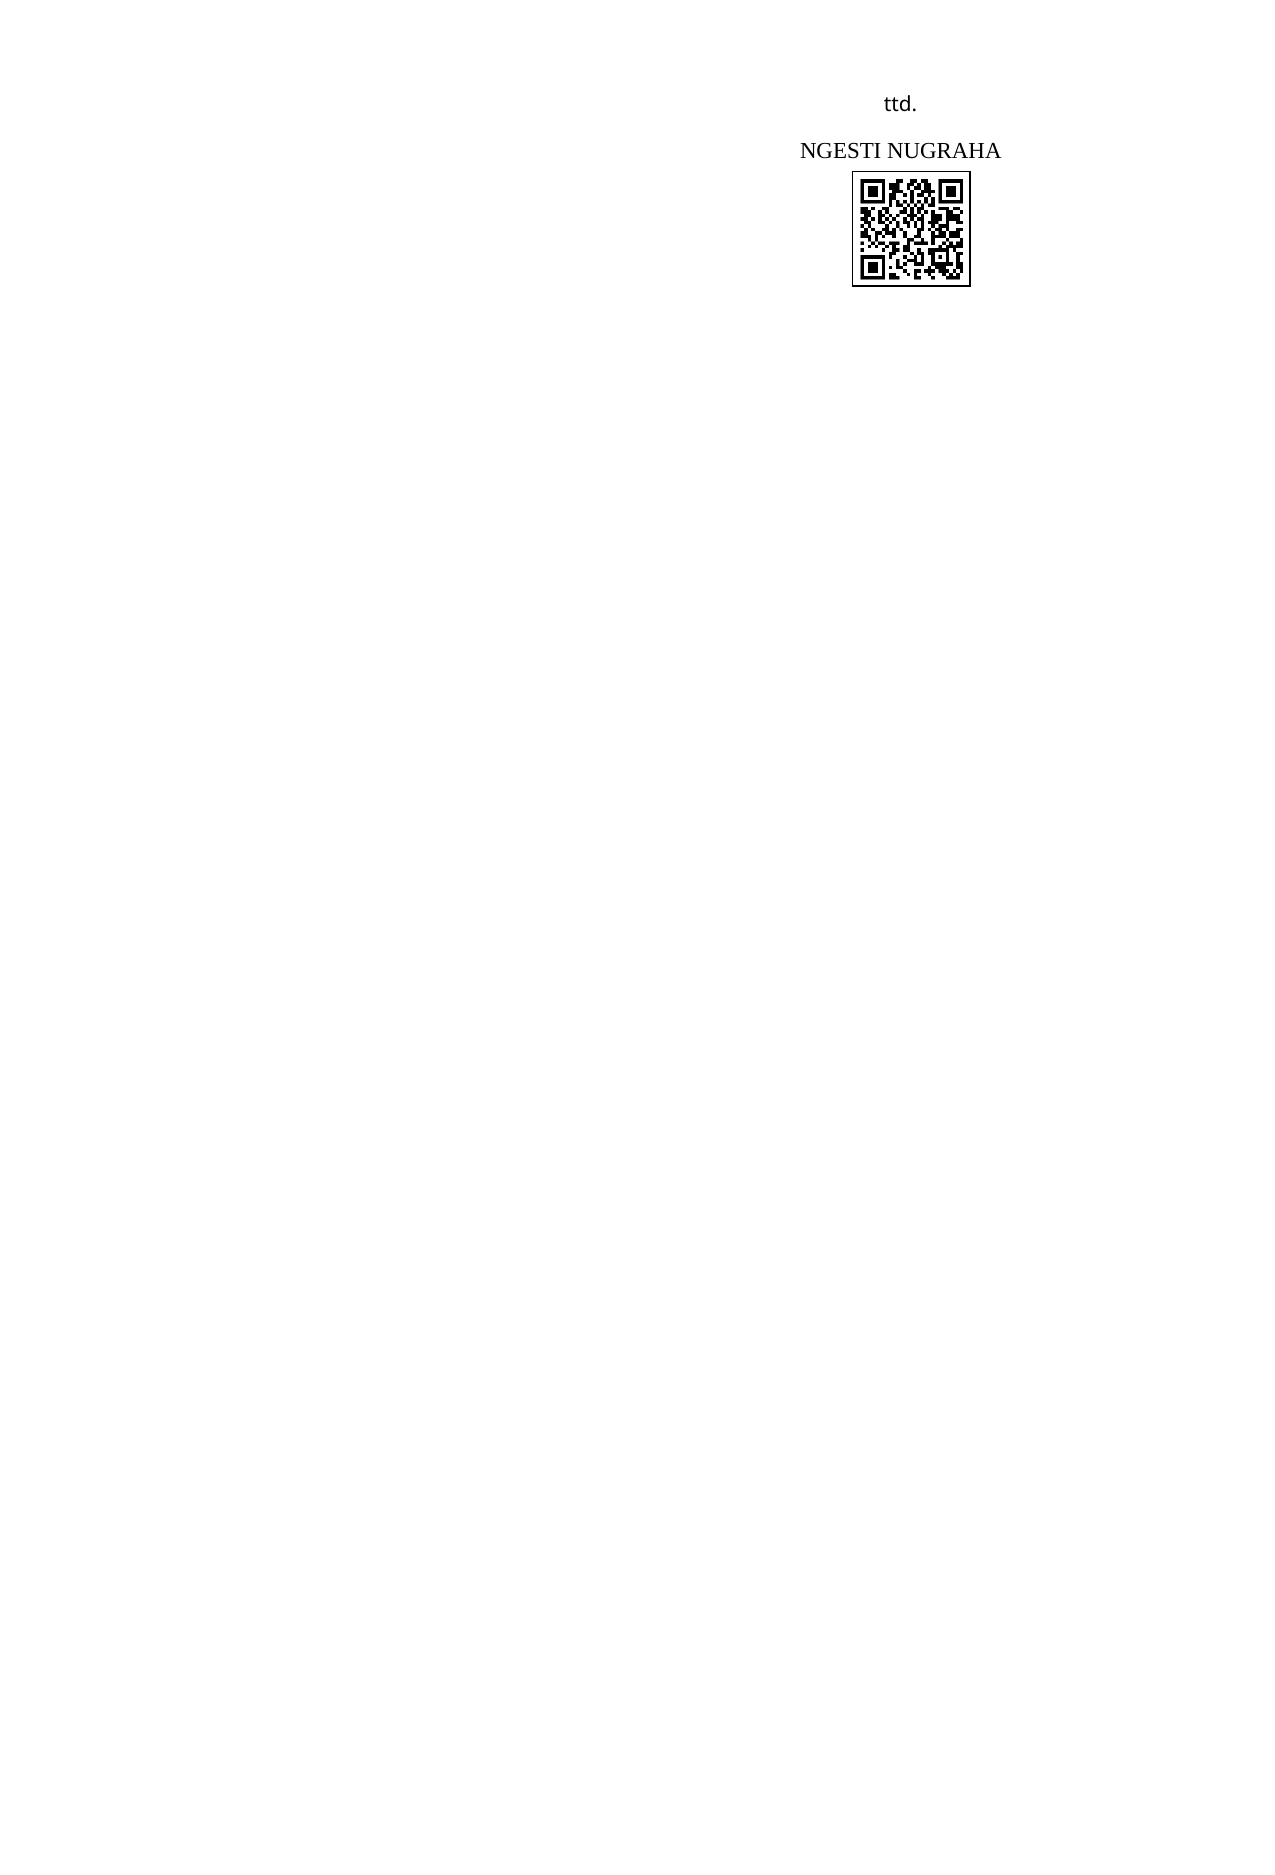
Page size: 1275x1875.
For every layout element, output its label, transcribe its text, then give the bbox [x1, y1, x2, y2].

picture [853, 172, 969, 285]
text ttd. [675, 89, 1125, 117]
list NGESTI NUGRAHA [750, 137, 1125, 163]
